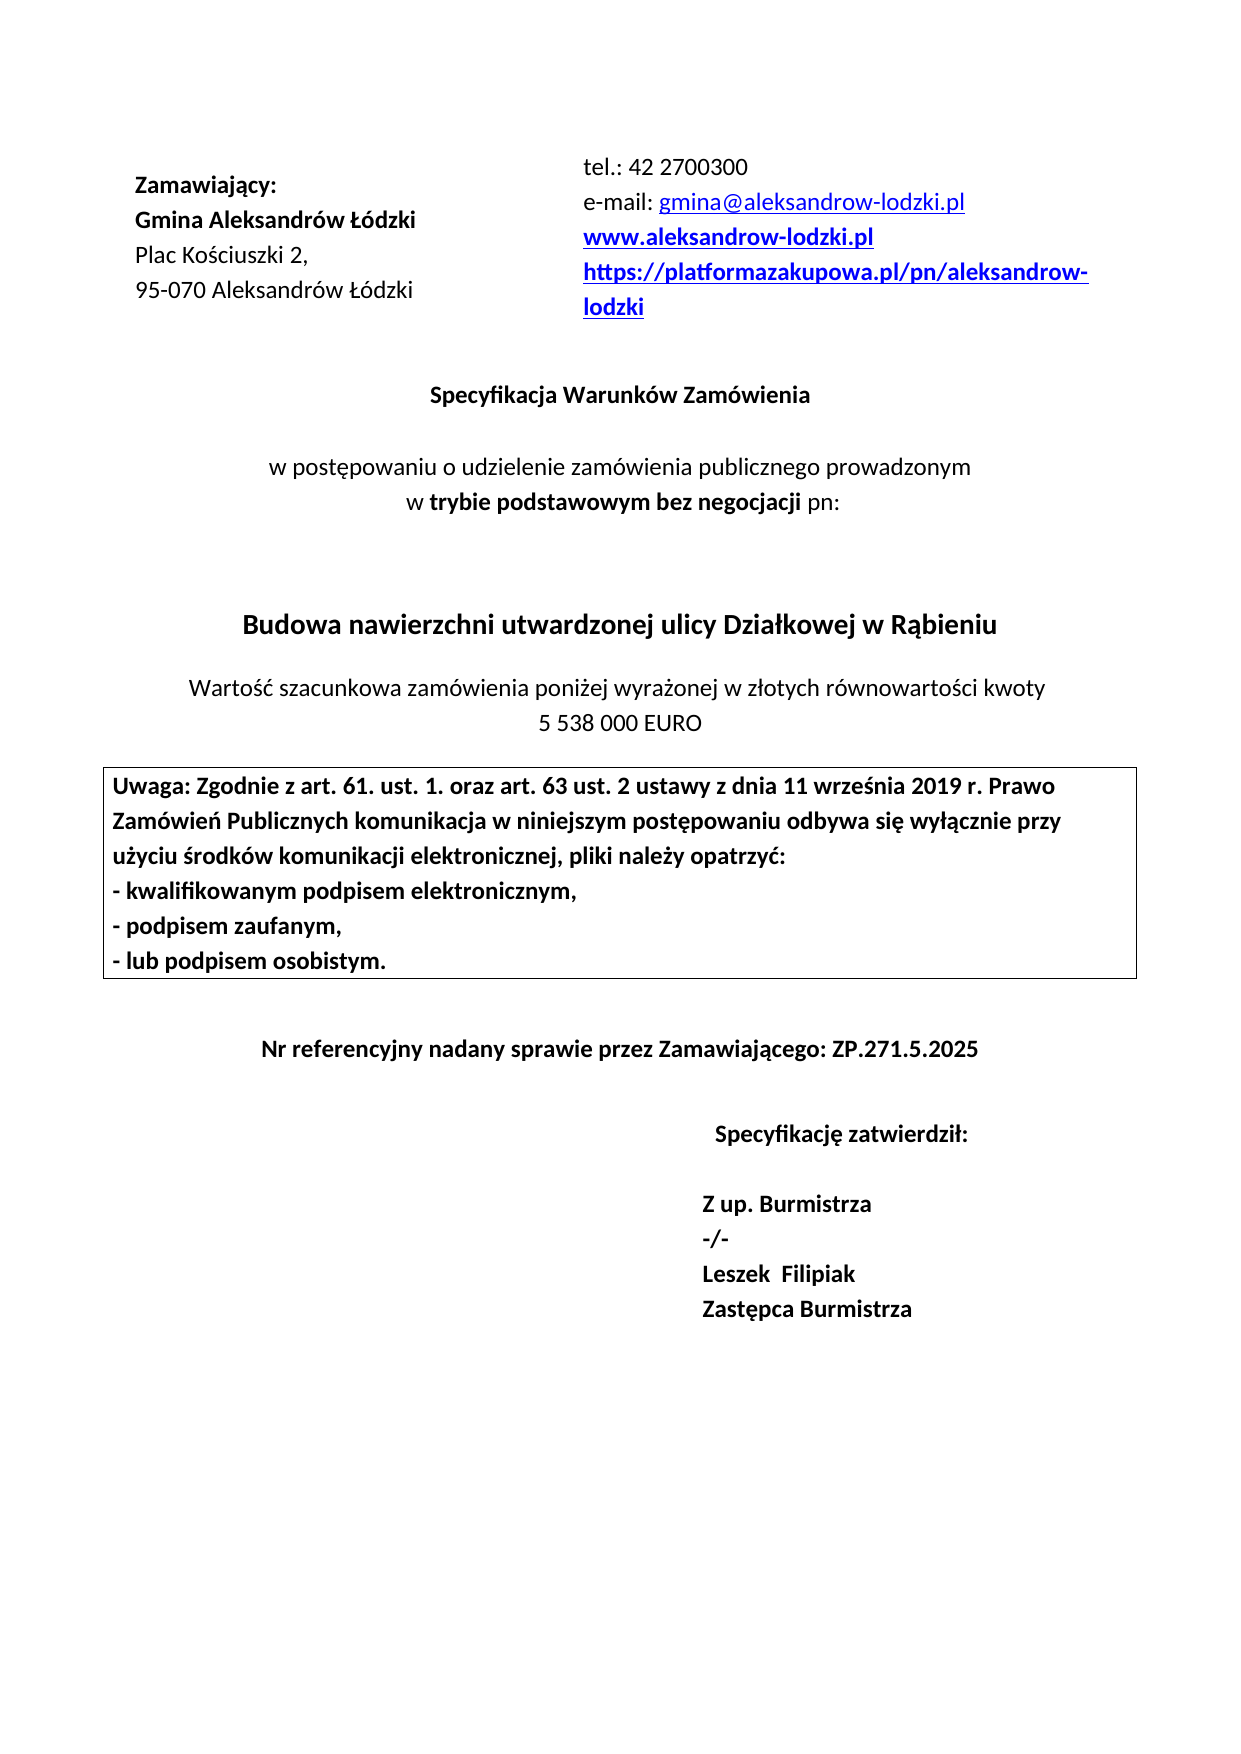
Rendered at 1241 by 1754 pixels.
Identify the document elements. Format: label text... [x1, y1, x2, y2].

subtitle Specyfikacja Warunków Zamówienia [112, 379, 1128, 410]
text Z up. Burmistrza [629, 1188, 1128, 1219]
text w postępowaniu o udzielenie zamówienia publicznego prowadzonym [112, 451, 1128, 482]
table_header tel.: 42 2700300 e-mail: gmina@aleksandrow-lodzki.pl www.aleksandrow-lodzki.pl https://platformazakupowa.pl/pn/aleksandrow-lodzki [572, 150, 1133, 327]
text - podpisem zaufanym, [104, 907, 1136, 941]
text Zastępca Burmistrza [629, 1293, 1128, 1324]
text -/- [629, 1223, 1128, 1254]
text Uwaga: Zgodnie z art. 61. ust. 1. oraz art. 63 ust. 2 ustawy z dnia 11 września 2019 r. Prawo Zamówień Publicznych komunikacja w niniejszym postępowaniu odbywa się wyłącznie przy użyciu środków komunikacji elektronicznej, pliki należy opatrzyć: [104, 768, 1136, 871]
text - lub podpisem osobistym. [104, 942, 1136, 978]
table_header Zamawiający: Gmina Aleksandrów Łódzki Plac Kościuszki 2, 95-070 Aleksandrów Łódzki [116, 150, 572, 327]
text Leszek Filipiak [629, 1258, 1128, 1289]
text w trybie podstawowym bez negocjacji pn: [112, 486, 1128, 517]
text Wartość szacunkowa zamówienia poniżej wyrażonej w złotych równowartości kwoty 5 538 000 EURO [112, 672, 1128, 737]
text Nr referencyjny nadany sprawie przez Zamawiającego: ZP.271.5.2025 [112, 1033, 1128, 1064]
text Specyfikację zatwierdził: [482, 1118, 1128, 1149]
text - kwalifikowanym podpisem elektronicznym, [104, 872, 1136, 906]
text Budowa nawierzchni utwardzonej ulicy Działkowej w Rąbieniu [112, 606, 1128, 642]
